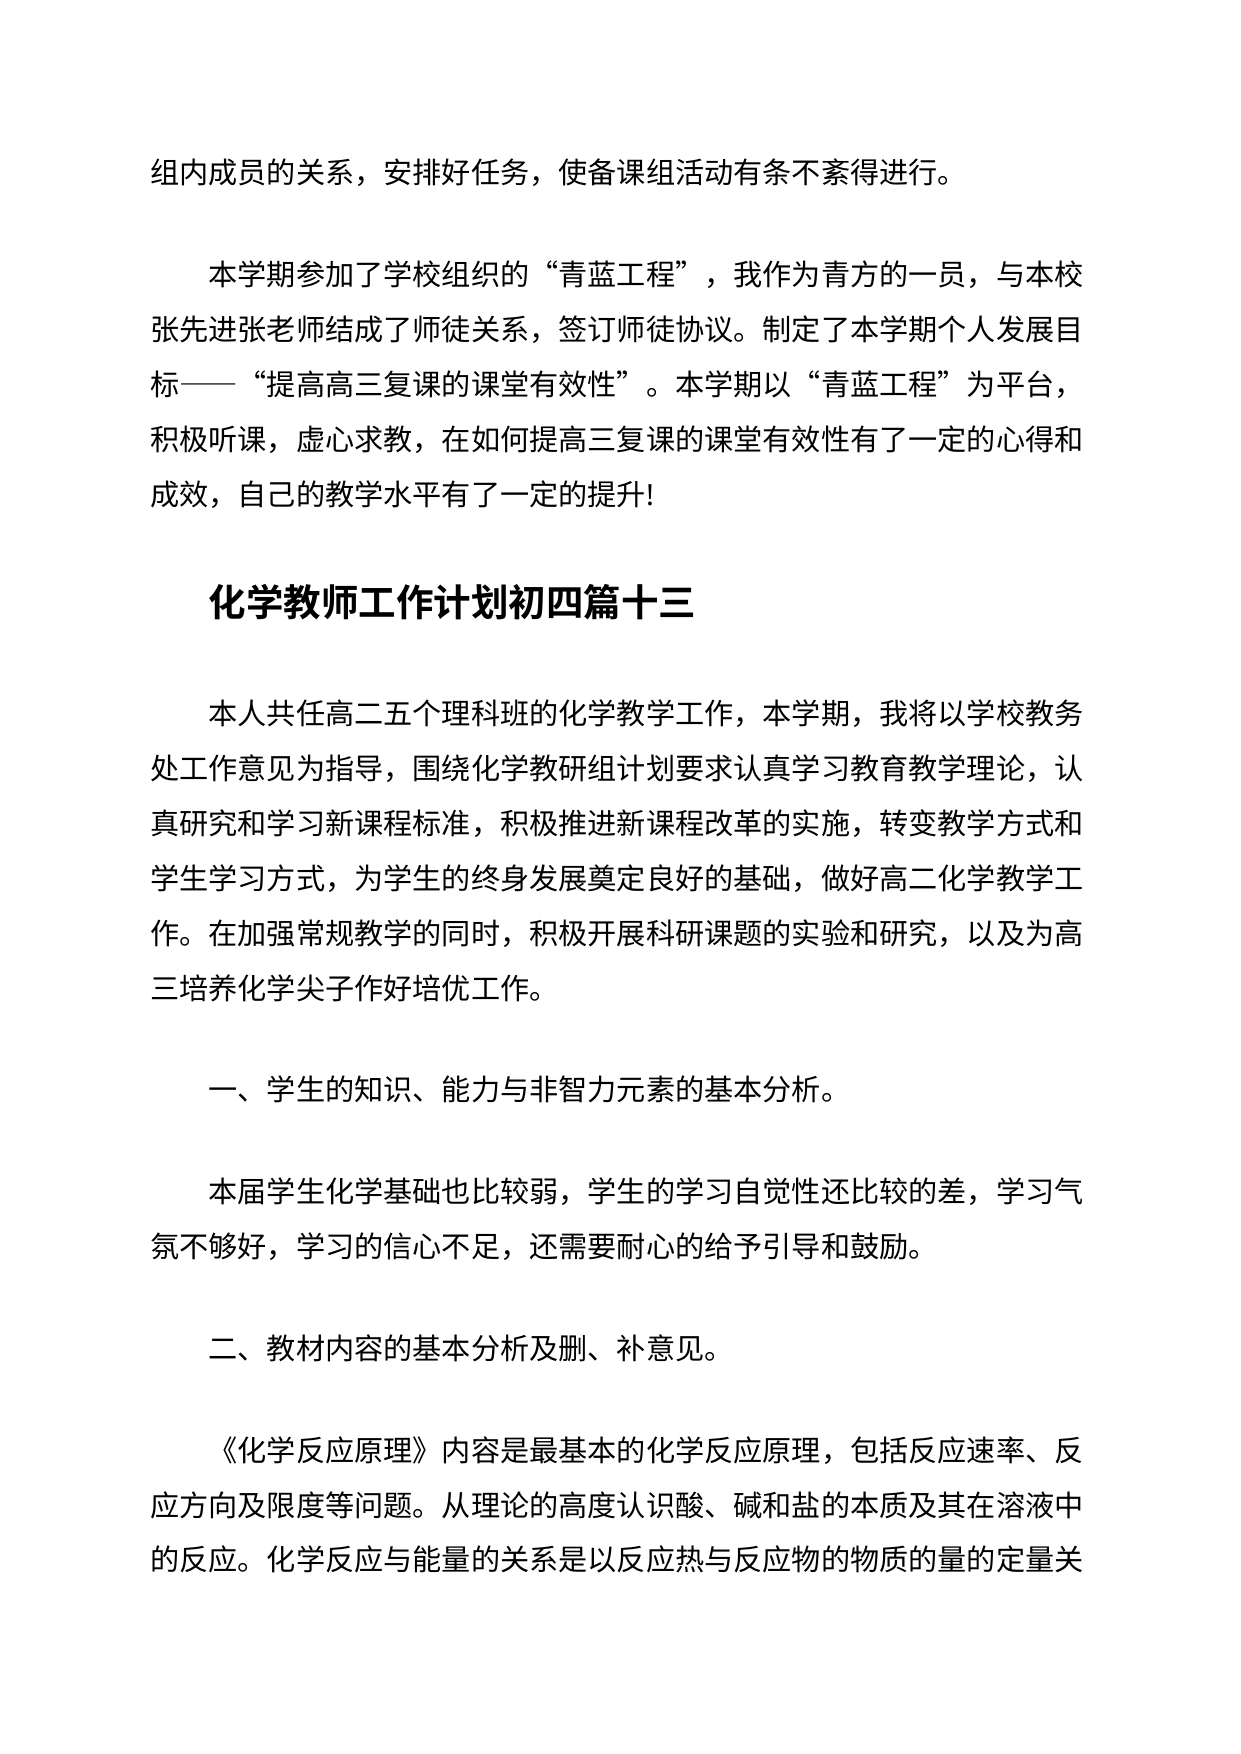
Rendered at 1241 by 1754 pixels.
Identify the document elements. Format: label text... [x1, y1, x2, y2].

text 化学教师工作计划初四篇十三 [150, 573, 1090, 628]
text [150, 1427, 1090, 1579]
text 本人共任高二五个理科班的化学教学工作，本学期，我将以学校教务处工作意见为指导，围绕化学教研组计划要求认真学习教育教学理论，认真研究和学习新课程标准，积极推进新课程改革的实施，转变教学方式和学生学习方式，为学生的终身发展奠定良好的基础，做好高二化学教学工作。在加强常规教学的同时，积极开展科研课题的实验和研究，以及为高三培养化学尖子作好培优工作。 [150, 691, 1090, 1007]
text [150, 150, 1090, 192]
text 本学期参加了学校组织的“青蓝工程”，我作为青方的一员，与本校张先进张老师结成了师徒关系，签订师徒协议。制定了本学期个人发展目标——“提高高三复课的课堂有效性”。本学期以“青蓝工程”为平台，积极听课，虚心求教，在如何提高三复课的课堂有效性有了一定的心得和成效，自己的教学水平有了一定的提升! [150, 252, 1090, 514]
text 二、教材内容的基本分析及删、补意见。 [150, 1325, 1090, 1368]
text 一、学生的知识、能力与非智力元素的基本分析。 [150, 1067, 1090, 1109]
text 本届学生化学基础也比较弱，学生的学习自觉性还比较的差，学习气氛不够好，学习的信心不足，还需要耐心的给予引导和鼓励。 [150, 1169, 1090, 1266]
